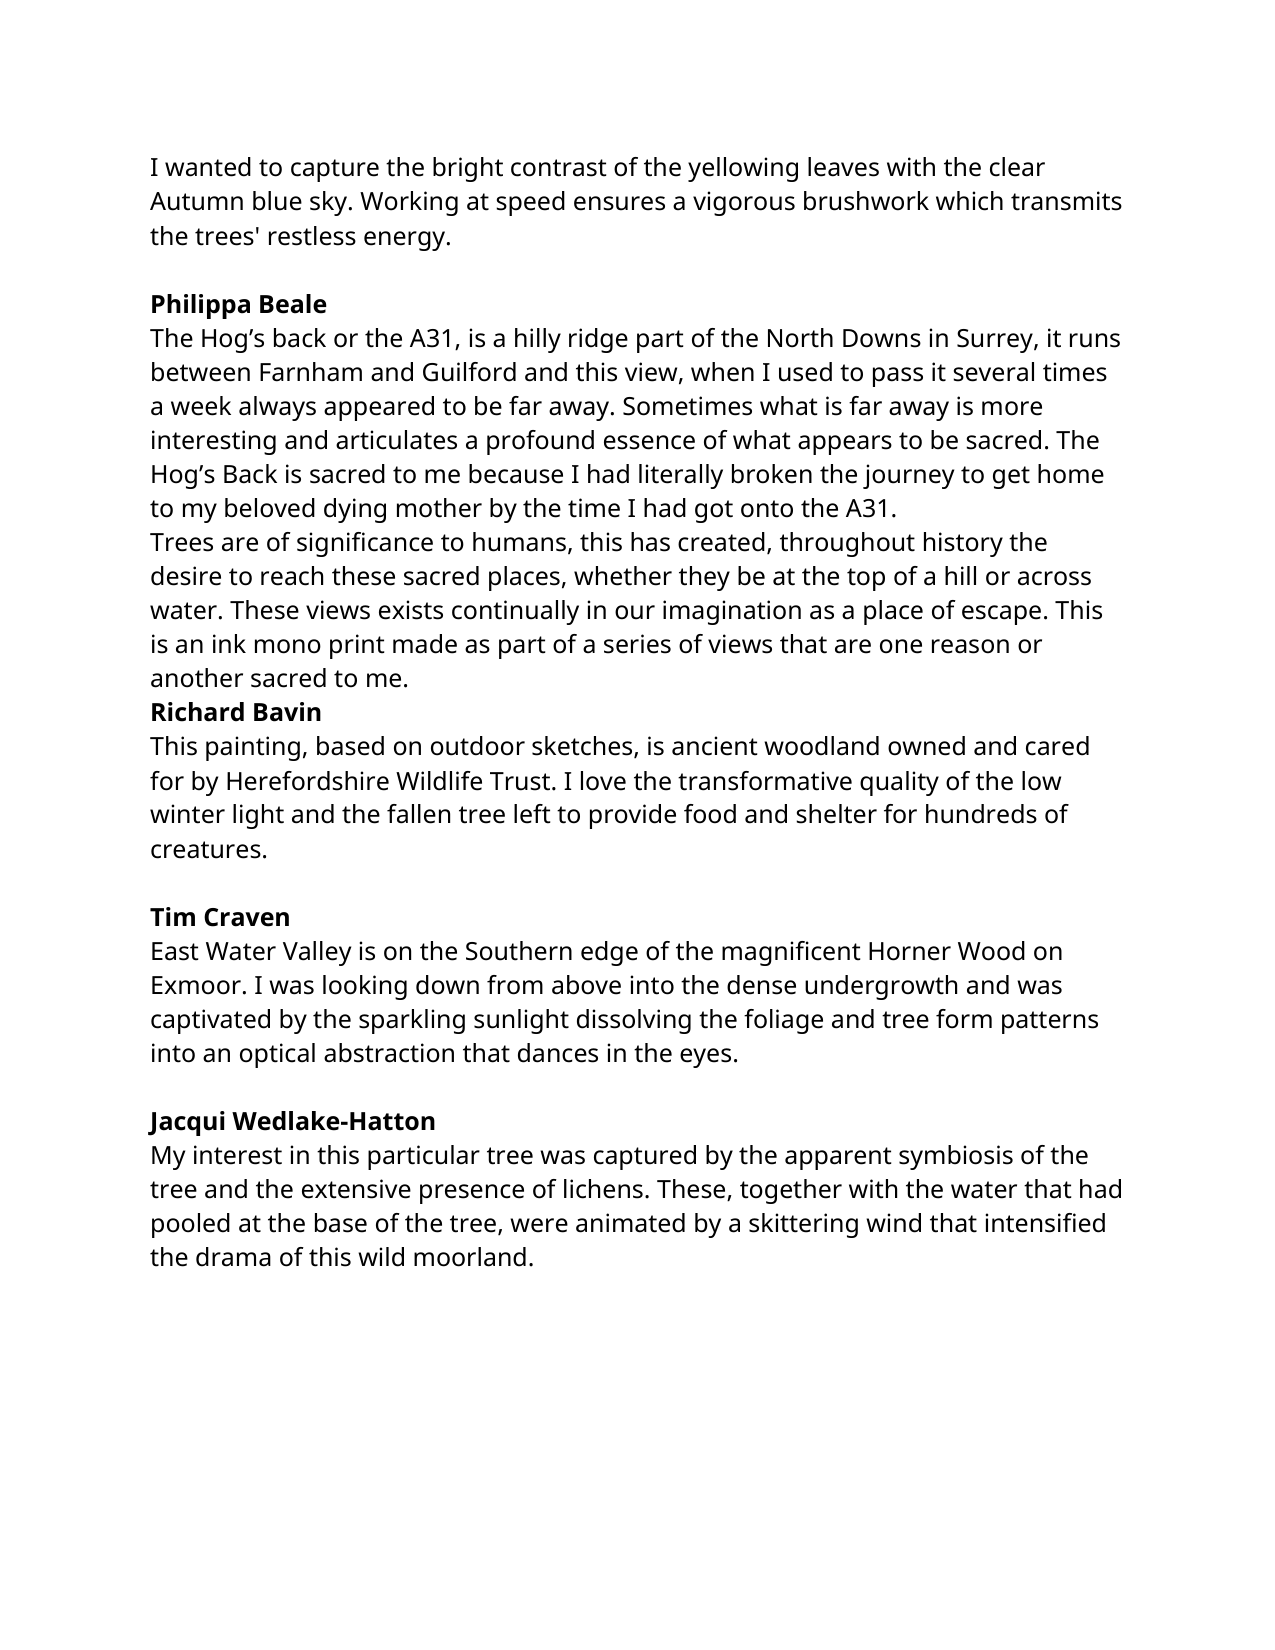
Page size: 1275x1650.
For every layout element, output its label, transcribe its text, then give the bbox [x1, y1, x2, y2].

text Richard Bavin [150, 695, 1125, 729]
text Tim Craven [150, 899, 1125, 933]
text The Hog’s back or the A31, is a hilly ridge part of the North Downs in Surrey, it runs between Farnham and Guilford and this view, when I used to pass it several times a week always appeared to be far away. Sometimes what is far away is more interesting and articulates a profound essence of what appears to be sacred. The Hog’s Back is sacred to me because I had literally broken the journey to get home to my beloved dying mother by the time I had got onto the A31. [150, 320, 1125, 525]
text I wanted to capture the bright contrast of the yellowing leaves with the clear Autumn blue sky. Working at speed ensures a vigorous brushwork which transmits the trees' restless energy. [452, 150, 1125, 252]
text Philippa Beale [150, 286, 1125, 320]
text Trees are of significance to humans, this has created, throughout history the desire to reach these sacred places, whether they be at the top of a hill or across water. These views exists continually in our imagination as a place of escape. This is an ink mono print made as part of a series of views that are one reason or another sacred to me. [150, 525, 1125, 695]
text Jacqui Wedlake-Hatton [150, 1104, 1125, 1138]
text This painting, based on outdoor sketches, is ancient woodland owned and cared for by Herefordshire Wildlife Trust. I love the transformative quality of the low winter light and the fallen tree left to provide food and shelter for hundreds of creatures. [150, 729, 1125, 865]
text My interest in this particular tree was captured by the apparent symbiosis of the tree and the extensive presence of lichens. These, together with the water that had pooled at the base of the tree, were animated by a skittering wind that intensified the drama of this wild moorland. [150, 1138, 1125, 1274]
text East Water Valley is on the Southern edge of the magnificent Horner Wood on Exmoor. I was looking down from above into the dense undergrowth and was captivated by the sparkling sunlight dissolving the foliage and tree form patterns into an optical abstraction that dances in the eyes. [150, 933, 1125, 1070]
